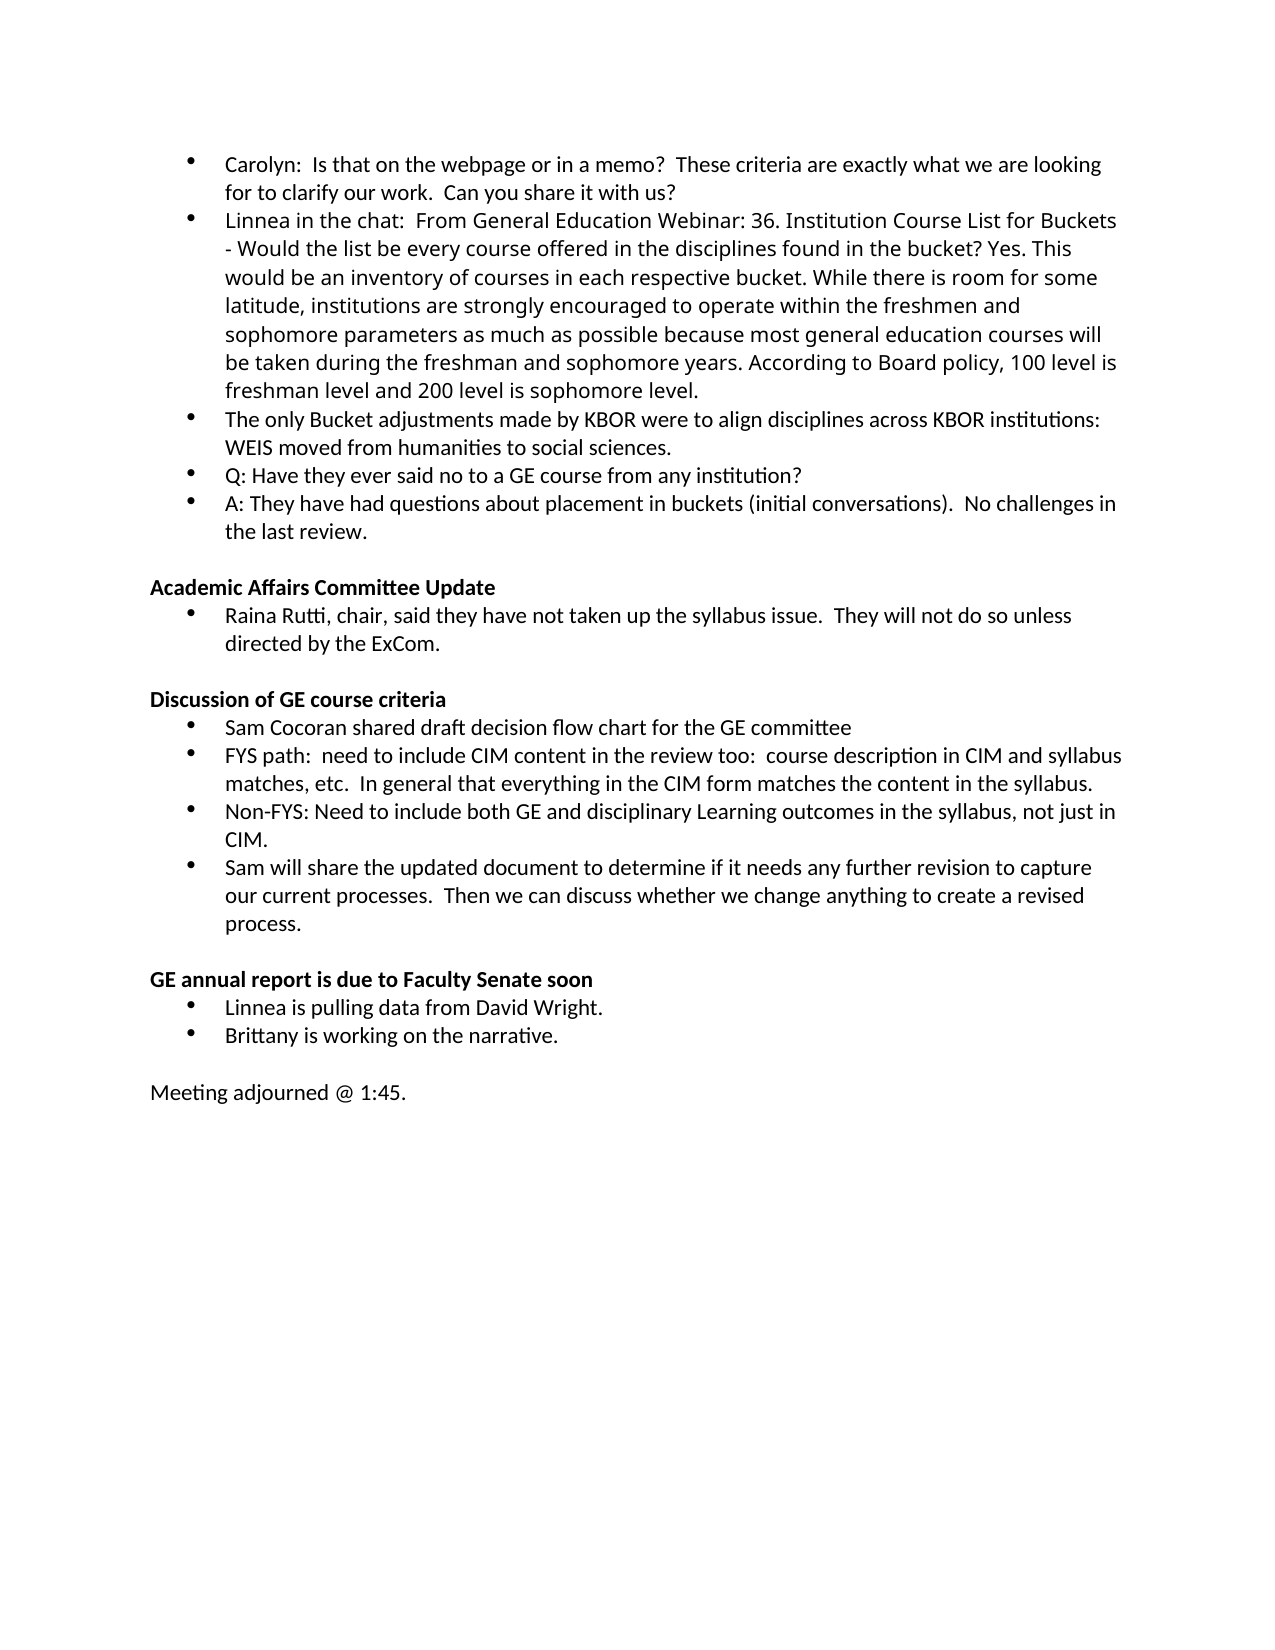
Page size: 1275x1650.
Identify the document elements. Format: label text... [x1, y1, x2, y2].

list Q: Have they ever said no to a GE course from any institution? [187, 461, 1125, 489]
list FYS path: need to include CIM content in the review too: course description in CIM and syllabus matches, etc. In general that everything in the CIM form matches the content in the syllabus. [187, 741, 1125, 797]
text GE annual report is due to Faculty Senate soon [150, 966, 1125, 993]
list Linnea in the chat: From General Education Webinar: 36. Institution Course List for Buckets - Would the list be every course offered in the disciplines found in the bucket? Yes. This would be an inventory of courses in each respective bucket. While there is room for some latitude, institutions are strongly encouraged to operate within the freshmen and sophomore parameters as much as possible because most general education courses will be taken during the freshman and sophomore years. According to Board policy, 100 level is freshman level and 200 level is sophomore level. [187, 206, 1125, 405]
list Linnea is pulling data from David Wright. [187, 993, 1125, 1022]
text Meeting adjourned @ 1:45. [150, 1078, 1125, 1106]
list Non-FYS: Need to include both GE and disciplinary Learning outcomes in the syllabus, not just in CIM. [187, 797, 1125, 853]
text Discussion of GE course criteria [150, 685, 1125, 713]
list Brittany is working on the narrative. [187, 1022, 1125, 1049]
list A: They have had questions about placement in buckets (initial conversations). No challenges in the last review. [187, 489, 1125, 545]
list Sam Cocoran shared draft decision flow chart for the GE committee [187, 713, 1125, 741]
text Academic Affairs Committee Update [150, 573, 1125, 601]
list Raina Rutti, chair, said they have not taken up the syllabus issue. They will not do so unless directed by the ExCom. [187, 601, 1125, 657]
list Sam will share the updated document to determine if it needs any further revision to capture our current processes. Then we can discuss whether we change anything to create a revised process. [187, 853, 1125, 937]
list The only Bucket adjustments made by KBOR were to align disciplines across KBOR institutions: WEIS moved from humanities to social sciences. [187, 405, 1125, 461]
list Carolyn: Is that on the webpage or in a memo? These criteria are exactly what we are looking for to clarify our work. Can you share it with us? [187, 150, 1125, 206]
